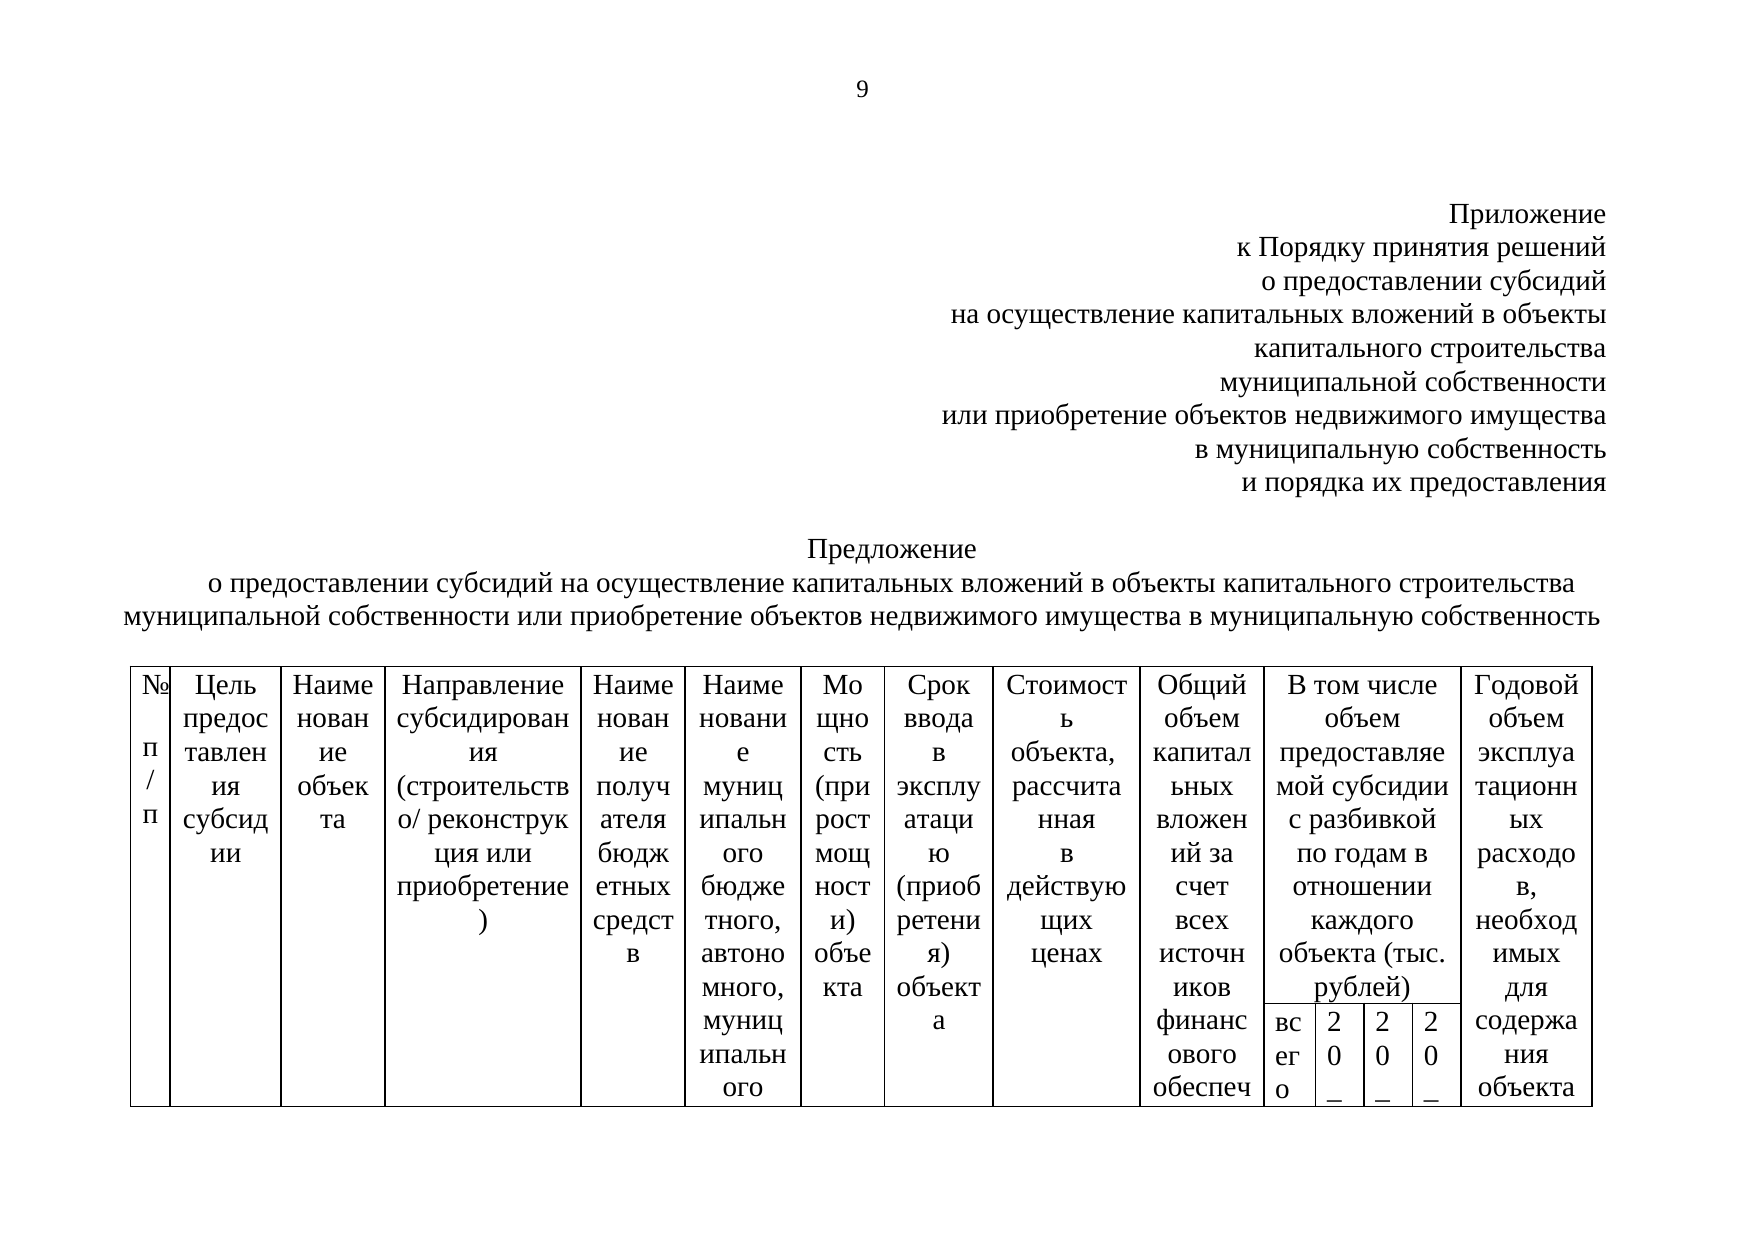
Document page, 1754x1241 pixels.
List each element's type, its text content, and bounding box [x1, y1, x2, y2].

text к Порядку принятия решений [118, 229, 1606, 263]
table_header № п/п [131, 667, 169, 1106]
table_header Годовой объем эксплуатационных расходов, необходимых для содержания объекта после ввода в эксплуатацию или приобретения (тыс. рублей) [1462, 667, 1591, 1106]
table_header Срок ввода в эксплуатацию (приобретения) объекта [885, 667, 992, 1106]
text и порядка их предоставления [118, 464, 1606, 498]
text в муниципальную собственность [118, 431, 1606, 464]
table_header Наименование получателя бюджетных средств [582, 667, 684, 1106]
table_cell 20__ [1316, 1004, 1363, 1106]
table_header Стоимость объекта, рассчитанная в действующих ценах [994, 667, 1139, 1106]
table_header Наименование объекта [282, 667, 384, 1106]
text муниципальной собственности [118, 364, 1606, 397]
text или приобретение объектов недвижимого имущества [118, 397, 1606, 431]
text о предоставлении субсидий [118, 263, 1606, 297]
text капитального строительства [118, 330, 1606, 364]
text на осуществление капитальных вложений в объекты [118, 297, 1606, 330]
table_header Направление субсидирования (строительство/ реконструкция или приобретение) [386, 667, 580, 1106]
table_header Мощность (прирост мощности) объекта [802, 667, 884, 1106]
table_cell всего [1265, 1004, 1315, 1106]
table_header Наименование муниципального бюджетного, автономного, муниципального унитарного предприятия [686, 667, 800, 1106]
table_header Общий объем капитальных вложений за счет всех источников финансового обеспечения (тыс. рублей) [1141, 667, 1263, 1106]
table_cell 20__ [1365, 1004, 1412, 1106]
text Предложение [118, 531, 1606, 565]
table_cell 20__ [1413, 1004, 1460, 1106]
text Приложение [118, 196, 1606, 229]
table_header Цель предоставления субсидии [171, 667, 280, 1106]
text о предоставлении субсидий на осуществление капитальных вложений в объекты капитального строительства муниципальной собственности или приобретение объектов недвижимого имущества в муниципальную собственность [118, 565, 1606, 632]
table_header В том числе объем предоставляемой субсидии с разбивкой по годам в отношении каждого объекта (тыс. рублей) [1265, 667, 1460, 1002]
